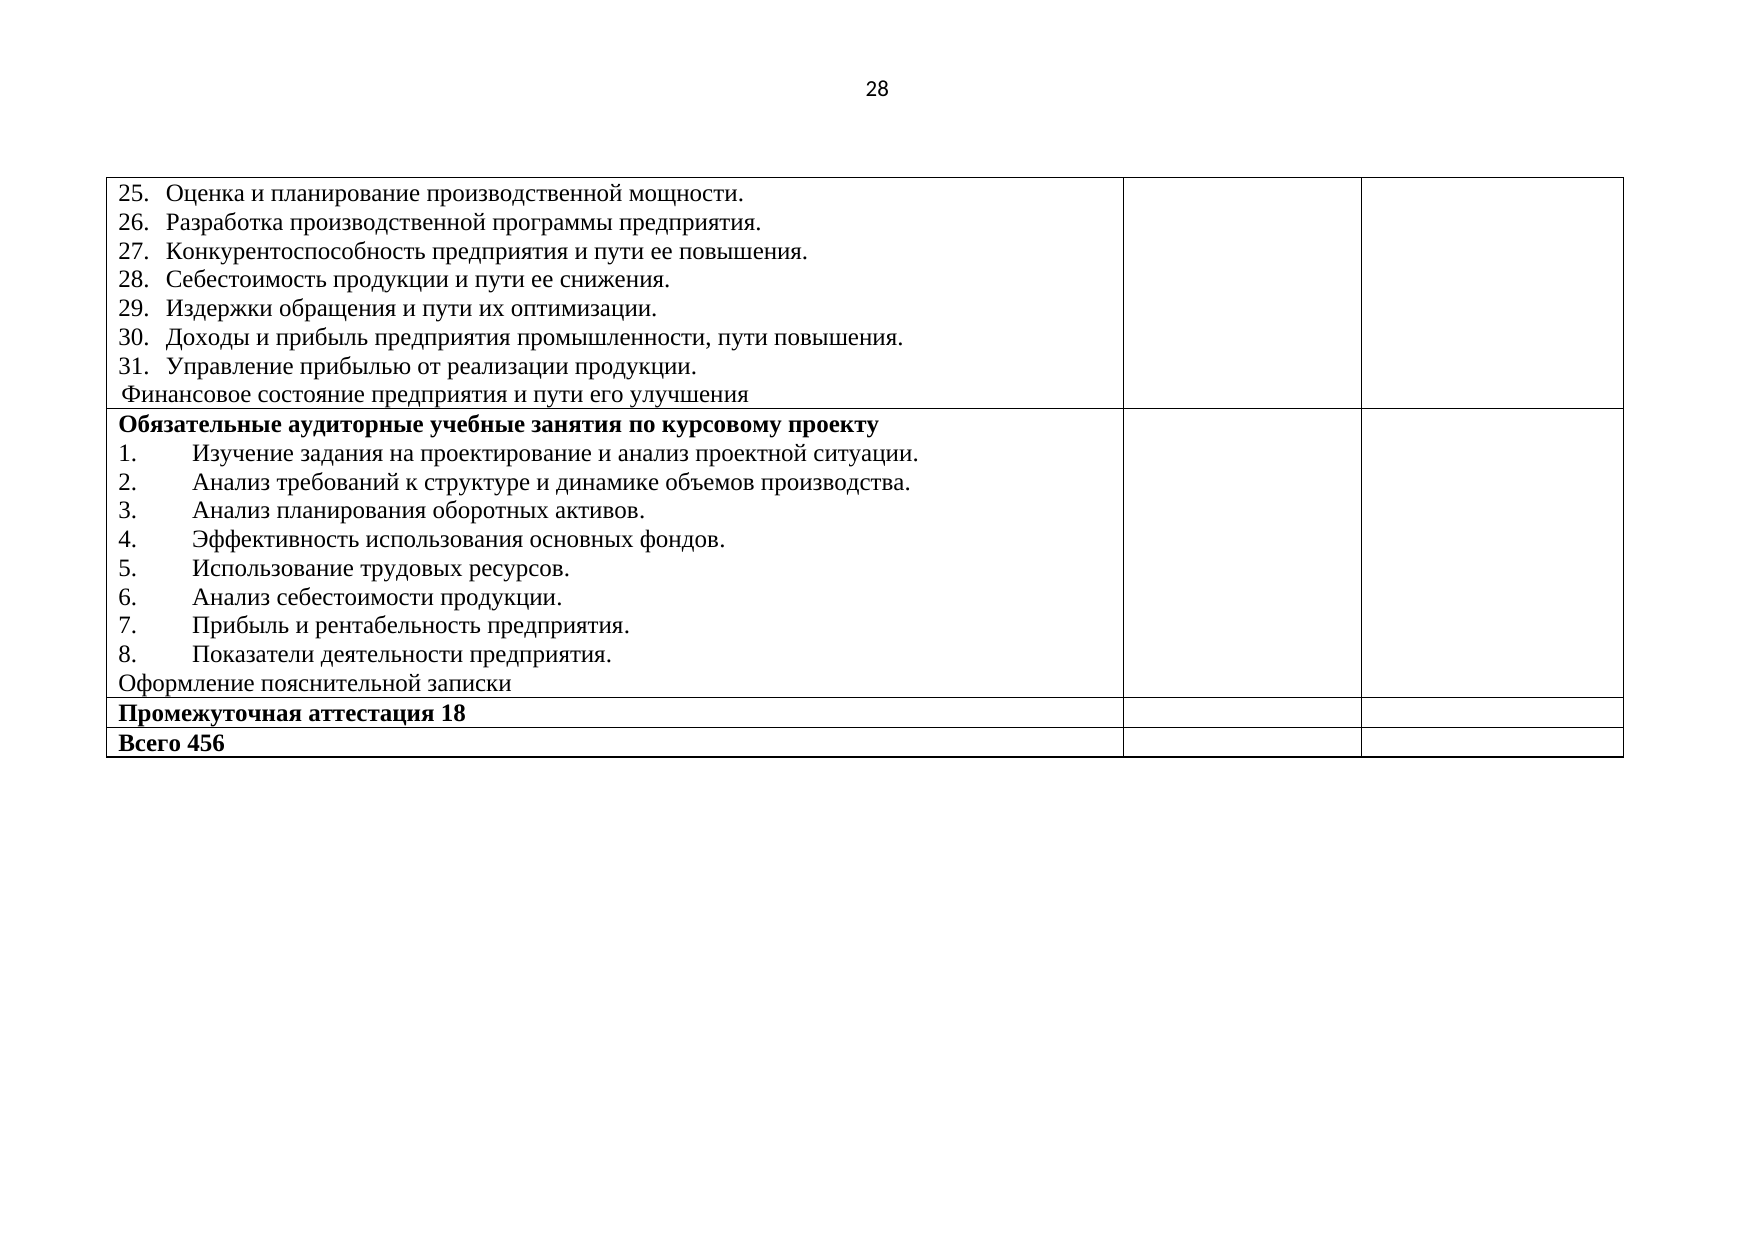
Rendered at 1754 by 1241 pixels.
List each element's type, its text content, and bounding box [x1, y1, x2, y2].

table_cell [1362, 698, 1623, 727]
table_cell [1124, 178, 1361, 408]
table_cell [1124, 728, 1361, 756]
table_cell [1124, 698, 1361, 727]
table_cell [1362, 728, 1623, 756]
table_cell [1362, 178, 1623, 408]
table_cell Обязательные аудиторные учебные занятия по курсовому проекту Изучение задания на проектирование и анализ проектной ситуации. Анализ требований к структуре и динамике объемов производства. Анализ планирования оборотных активов. Эффективность использования основных фондов. Использование трудовых ресурсов. Анализ себестоимости продукции. Прибыль и рентабельность предприятия. Показатели деятельности предприятия. Оформление пояснительной записки [107, 409, 1123, 697]
table_cell [1362, 409, 1623, 697]
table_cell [107, 178, 1123, 408]
table_cell [1124, 409, 1361, 697]
table_cell Всего 456 [107, 728, 1123, 756]
table_cell Промежуточная аттестация 18 [107, 698, 1123, 727]
